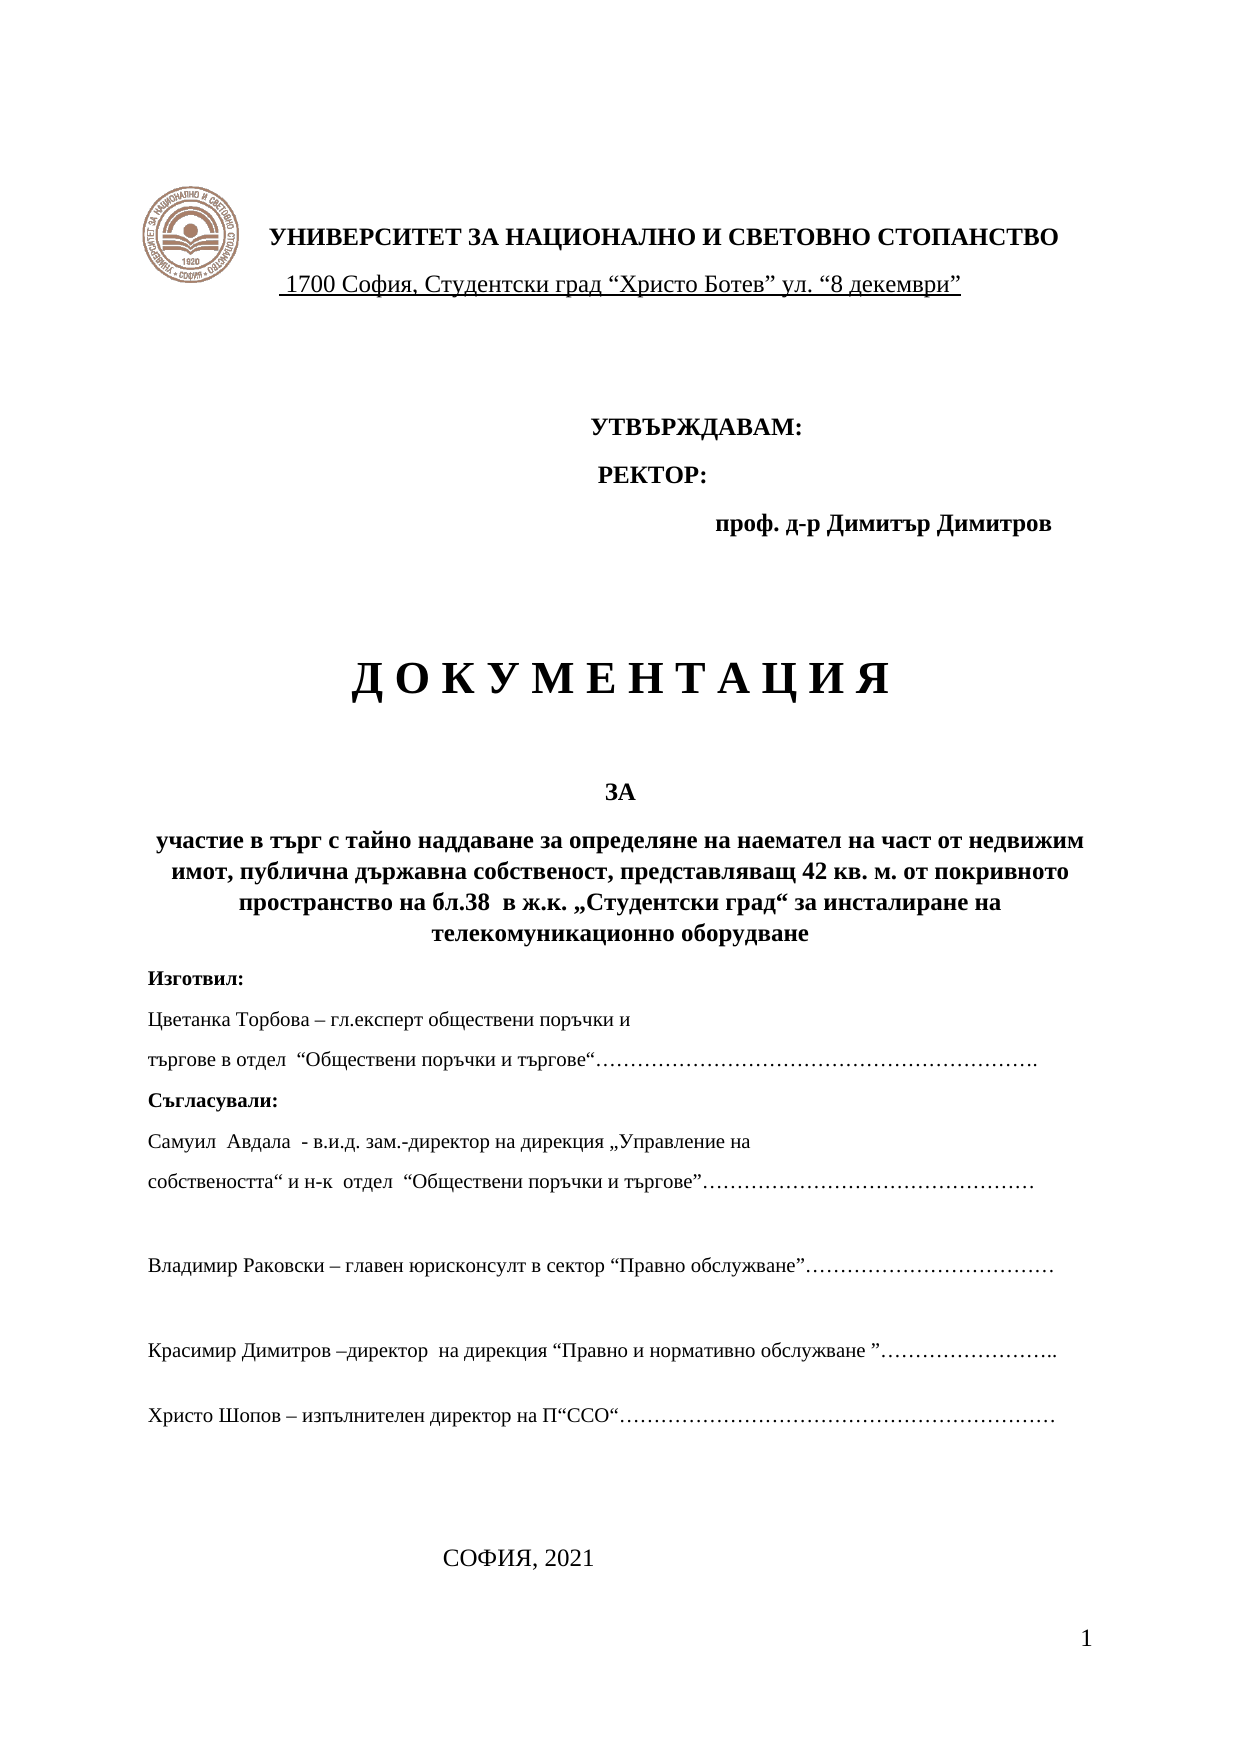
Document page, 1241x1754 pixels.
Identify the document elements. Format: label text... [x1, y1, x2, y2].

text Цветанка Торбова – гл.експерт обществени поръчки и [148, 1007, 1093, 1031]
text участие в търг с тайно наддаване за определяне на наемател на част от недвижим имот, публична държавна собственост, представляващ 42 кв. м. от покривното пространство на бл.38 в ж.к. „Студентски град“ за инсталиране на телекомуникационно оборудване [148, 825, 1093, 947]
text Самуил Авдала - в.и.д. зам.-директор на дирекция „Управление на [148, 1129, 1093, 1153]
text Христо Шопов – изпълнителен директор на П“ССО“……………………………………………………… [148, 1403, 1093, 1427]
text търгове в отдел “Обществени поръчки и търгове“………………………………………………………. [148, 1047, 1093, 1071]
text Красимир Димитров –директор на дирекция “Правно и нормативно обслужване ”…………………….. [148, 1338, 1093, 1362]
text собствеността“ и н-к отдел “Обществени поръчки и търгове”………………………………………… [148, 1169, 1093, 1193]
text УТВЪРЖДАВАМ: [516, 412, 1093, 441]
text ЗА [148, 777, 1093, 806]
text Съгласували: [148, 1088, 1093, 1112]
text РЕКТОР: [148, 460, 1093, 489]
subtitle СОФИЯ, 2021 [369, 1543, 1093, 1572]
subtitle Д О К У М Е Н Т А Ц И Я [148, 651, 1093, 704]
text УНИВЕРСИТЕТ ЗА НАЦИОНАЛНО И СВЕТОВНО СТОПАНСТВО [148, 222, 1093, 250]
text Изготвил: [148, 966, 1093, 990]
text проф. д-р Димитър Димитров [148, 508, 1093, 537]
text 1700 София, Студентски град “Христо Ботев” ул. “8 декември” [148, 269, 1093, 298]
text Владимир Раковски – главен юрисконсулт в сектор “Правно обслужване”……………………………… [148, 1253, 1093, 1277]
